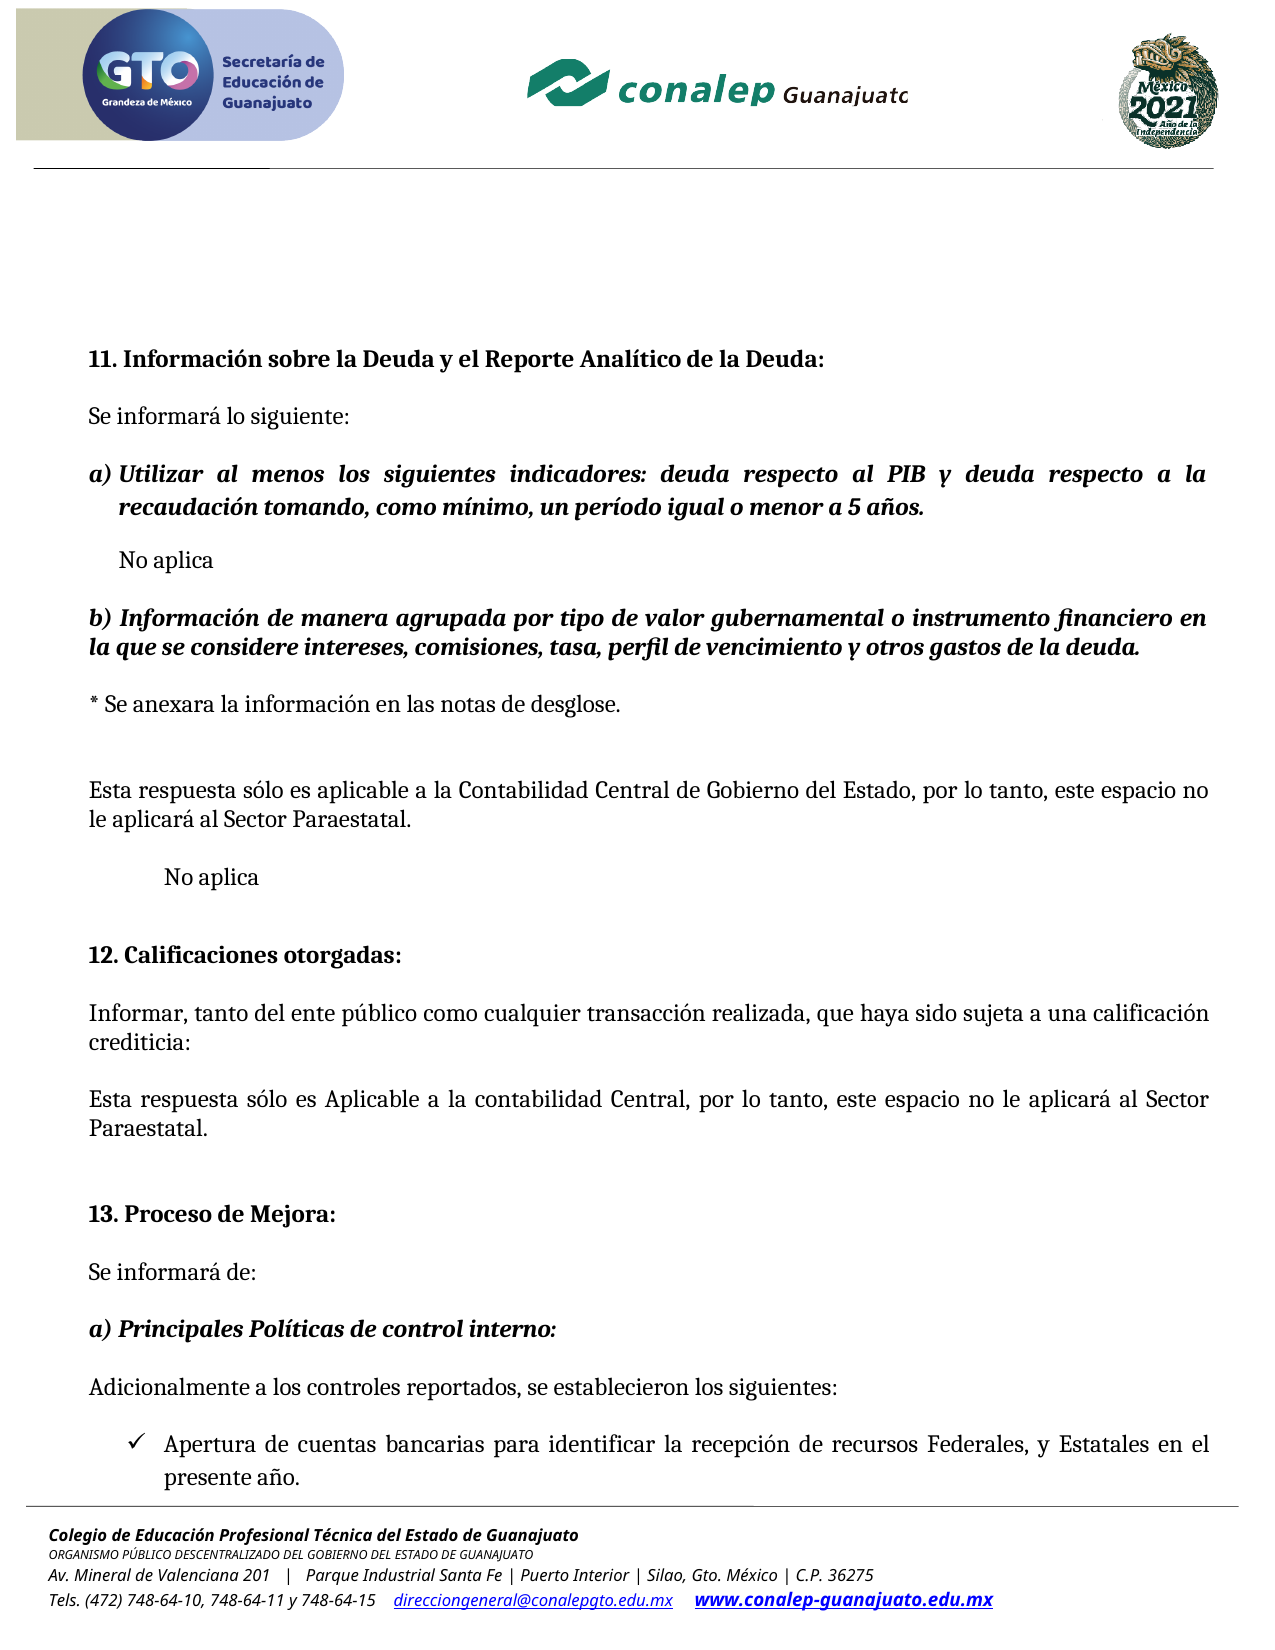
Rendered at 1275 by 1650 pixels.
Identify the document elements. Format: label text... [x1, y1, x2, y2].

text a) Principales Políticas de control interno: [89, 1315, 1211, 1344]
picture [1101, 24, 1223, 153]
text Se informará de: [89, 1258, 1211, 1286]
text No aplica [89, 546, 1211, 575]
text b) Información de manera agrupada por tipo de valor gubernamental o instrumento financiero en la que se considere intereses, comisiones, tasa, perfil de vencimiento y otros gastos de la deuda. [89, 604, 1211, 661]
text Esta respuesta sólo es Aplicable a la contabilidad Central, por lo tanto, este espacio no le aplicará al Sector Paraestatal. [89, 1085, 1211, 1143]
list Apertura de cuentas bancarias para identificar la recepción de recursos Federales, y Estatales en el presente año. [126, 1430, 1211, 1492]
picture [526, 59, 907, 106]
text 12. Calificaciones otorgadas: [89, 941, 1211, 970]
picture [16, 8, 344, 141]
text * Se anexara la información en las notas de desglose. [89, 690, 1211, 719]
text 13. Proceso de Mejora: [89, 1200, 1211, 1229]
text Se informará lo siguiente: [89, 402, 1211, 431]
text Informar, tanto del ente público como cualquier transacción realizada, que haya sido sujeta a una calificación crediticia: [89, 999, 1211, 1056]
text Esta respuesta sólo es aplicable a la Contabilidad Central de Gobierno del Estado, por lo tanto, este espacio no le aplicará al Sector Paraestatal. [89, 776, 1211, 834]
text Adicionalmente a los controles reportados, se establecieron los siguientes: [89, 1373, 1211, 1401]
list Utilizar al menos los siguientes indicadores: deuda respecto al PIB y deuda respecto a la recaudación tomando, como mínimo, un período igual o menor a 5 años. [89, 459, 1211, 521]
text 11. Información sobre la Deuda y el Reporte Analítico de la Deuda: [89, 344, 1211, 373]
list No aplica [164, 863, 1211, 891]
